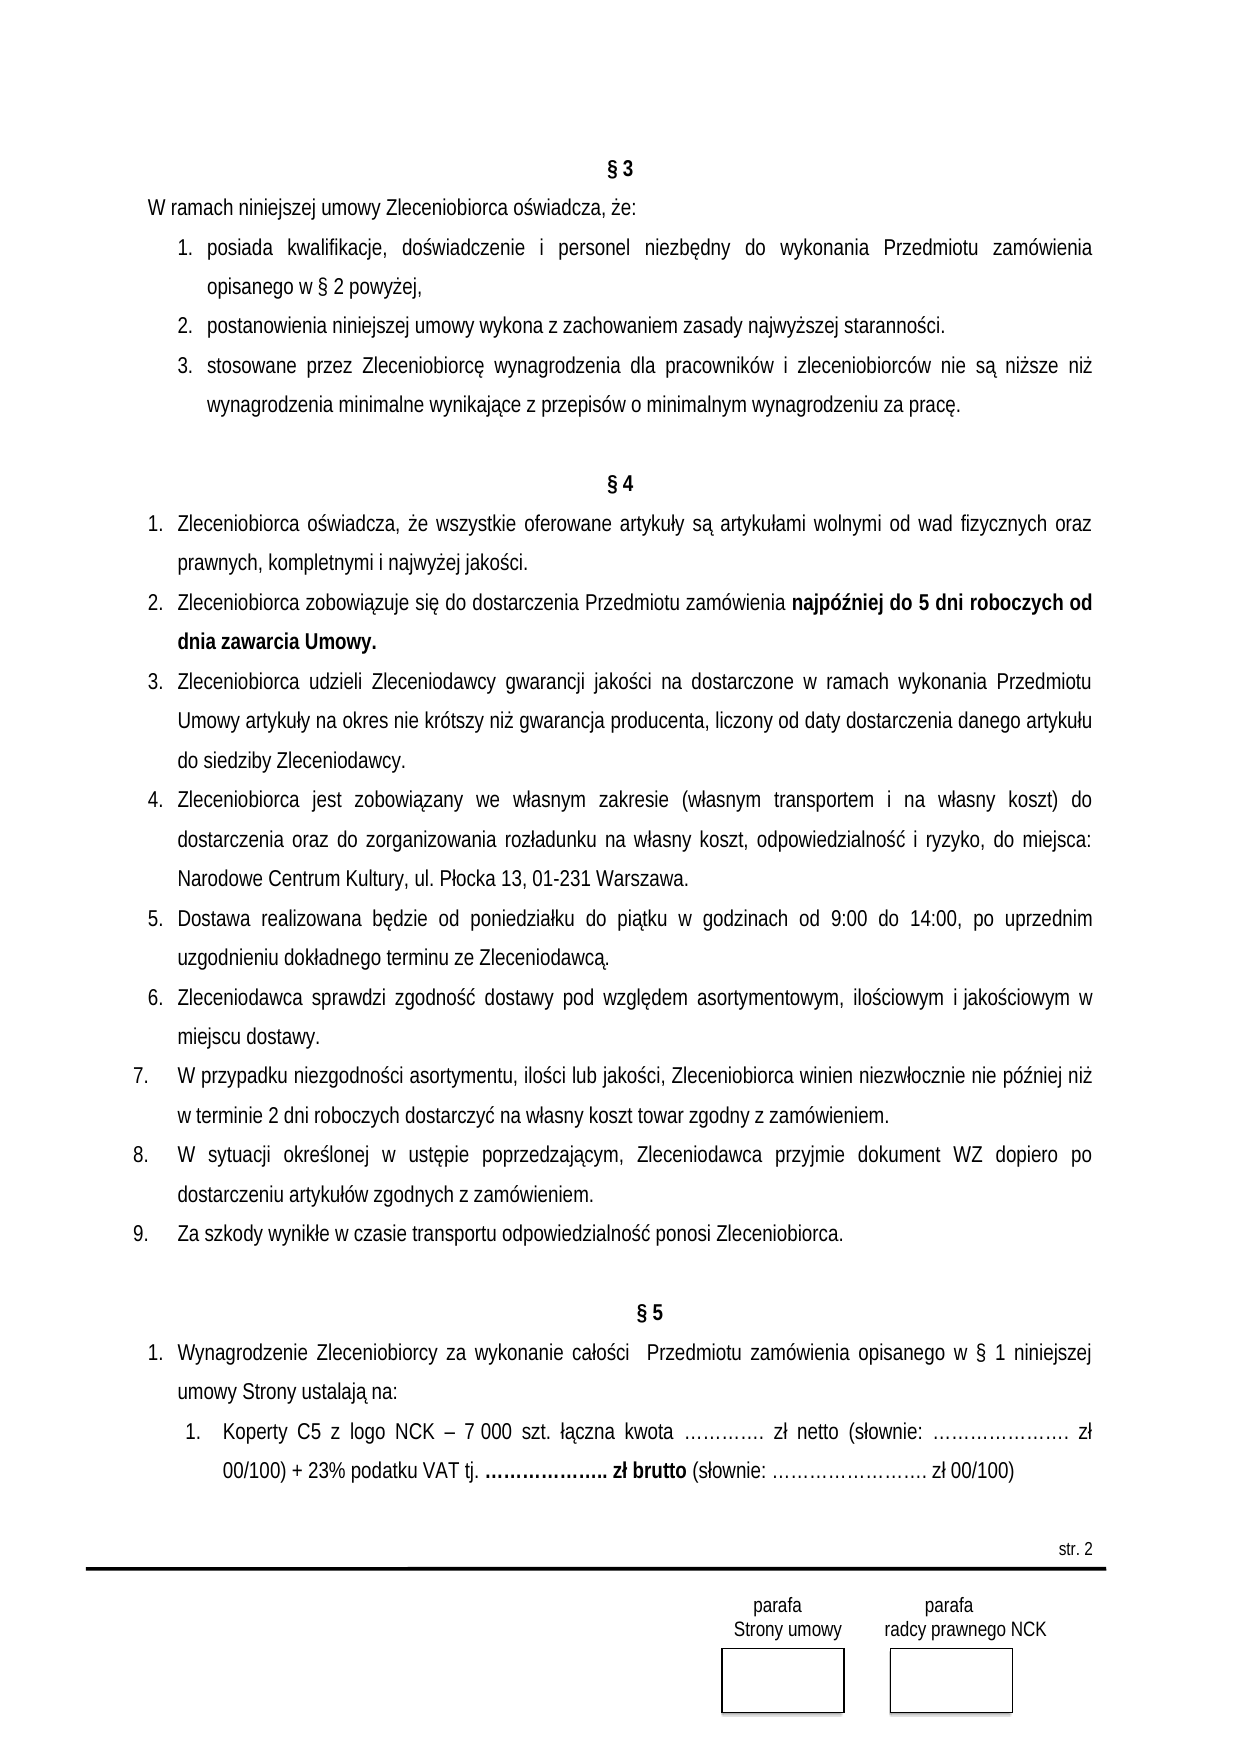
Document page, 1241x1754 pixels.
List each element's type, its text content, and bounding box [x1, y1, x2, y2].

list Zleceniodawca sprawdzi zgodność dostawy pod względem asortymentowym, ilościowym i jakościowym w miejscu dostawy. [148, 983, 1093, 1049]
list Zleceniobiorca zobowiązuje się do dostarczenia Przedmiotu zamówienia najpóźniej do 5 dni roboczych od dnia zawarcia Umowy. [148, 589, 1093, 654]
list Za szkody wynikłe w czasie transportu odpowiedzialność ponosi Zleceniobiorca. [133, 1220, 1093, 1247]
text W ramach niniejszej umowy Zleceniobiorca oświadcza, że: [148, 194, 1093, 220]
list postanowienia niniejszej umowy wykona z zachowaniem zasady najwyższej staranności. [177, 312, 1093, 339]
list Zleceniobiorca udzieli Zleceniodawcy gwarancji jakości na dostarczone w ramach wykonania Przedmiotu Umowy artykuły na okres nie krótszy niż gwarancja producenta, liczony od daty dostarczenia danego artykułu do siedziby Zleceniodawcy. [148, 668, 1093, 773]
list W sytuacji określonej w ustępie poprzedzającym, Zleceniodawca przyjmie dokument WZ dopiero po dostarczeniu artykułów zgodnych z zamówieniem. [133, 1141, 1093, 1207]
list posiada kwalifikacje, doświadczenie i personel niezbędny do wykonania Przedmiotu zamówienia opisanego w § 2 powyżej, [177, 233, 1093, 299]
text § 4 [148, 470, 1093, 497]
list Dostawa realizowana będzie od poniedziałku do piątku w godzinach od 9:00 do 14:00, po uprzednim uzgodnieniu dokładnego terminu ze Zleceniodawcą. [148, 904, 1093, 970]
list Zleceniobiorca oświadcza, że wszystkie oferowane artykuły są artykułami wolnymi od wad fizycznych oraz prawnych, kompletnymi i najwyżej jakości. [148, 510, 1093, 576]
list Wynagrodzenie Zleceniobiorcy za wykonanie całości Przedmiotu zamówienia opisanego w § 1 niniejszej umowy Strony ustalają na: [148, 1339, 1093, 1405]
list Koperty C5 z logo NCK – 7 000 szt. łączna kwota …………. zł netto (słownie: …………………. zł 00/100) + 23% podatku VAT tj. ……………….. zł brutto (słownie: ……………………. zł 00/100) [185, 1418, 1093, 1484]
list stosowane przez Zleceniobiorcę wynagrodzenia dla pracowników i zleceniobiorców nie są niższe niż wynagrodzenia minimalne wynikające z przepisów o minimalnym wynagrodzeniu za pracę. [177, 352, 1093, 418]
text § 3 [148, 154, 1093, 181]
list Zleceniobiorca jest zobowiązany we własnym zakresie (własnym transportem i na własny koszt) do dostarczenia oraz do zorganizowania rozładunku na własny koszt, odpowiedzialność i ryzyko, do miejsca: Narodowe Centrum Kultury, ul. Płocka 13, 01-231 Warszawa. [148, 786, 1093, 891]
list W przypadku niezgodności asortymentu, ilości lub jakości, Zleceniobiorca winien niezwłocznie nie później niż w terminie 2 dni roboczych dostarczyć na własny koszt towar zgodny z zamówieniem. [133, 1062, 1093, 1128]
list § 5 [207, 1299, 1093, 1326]
